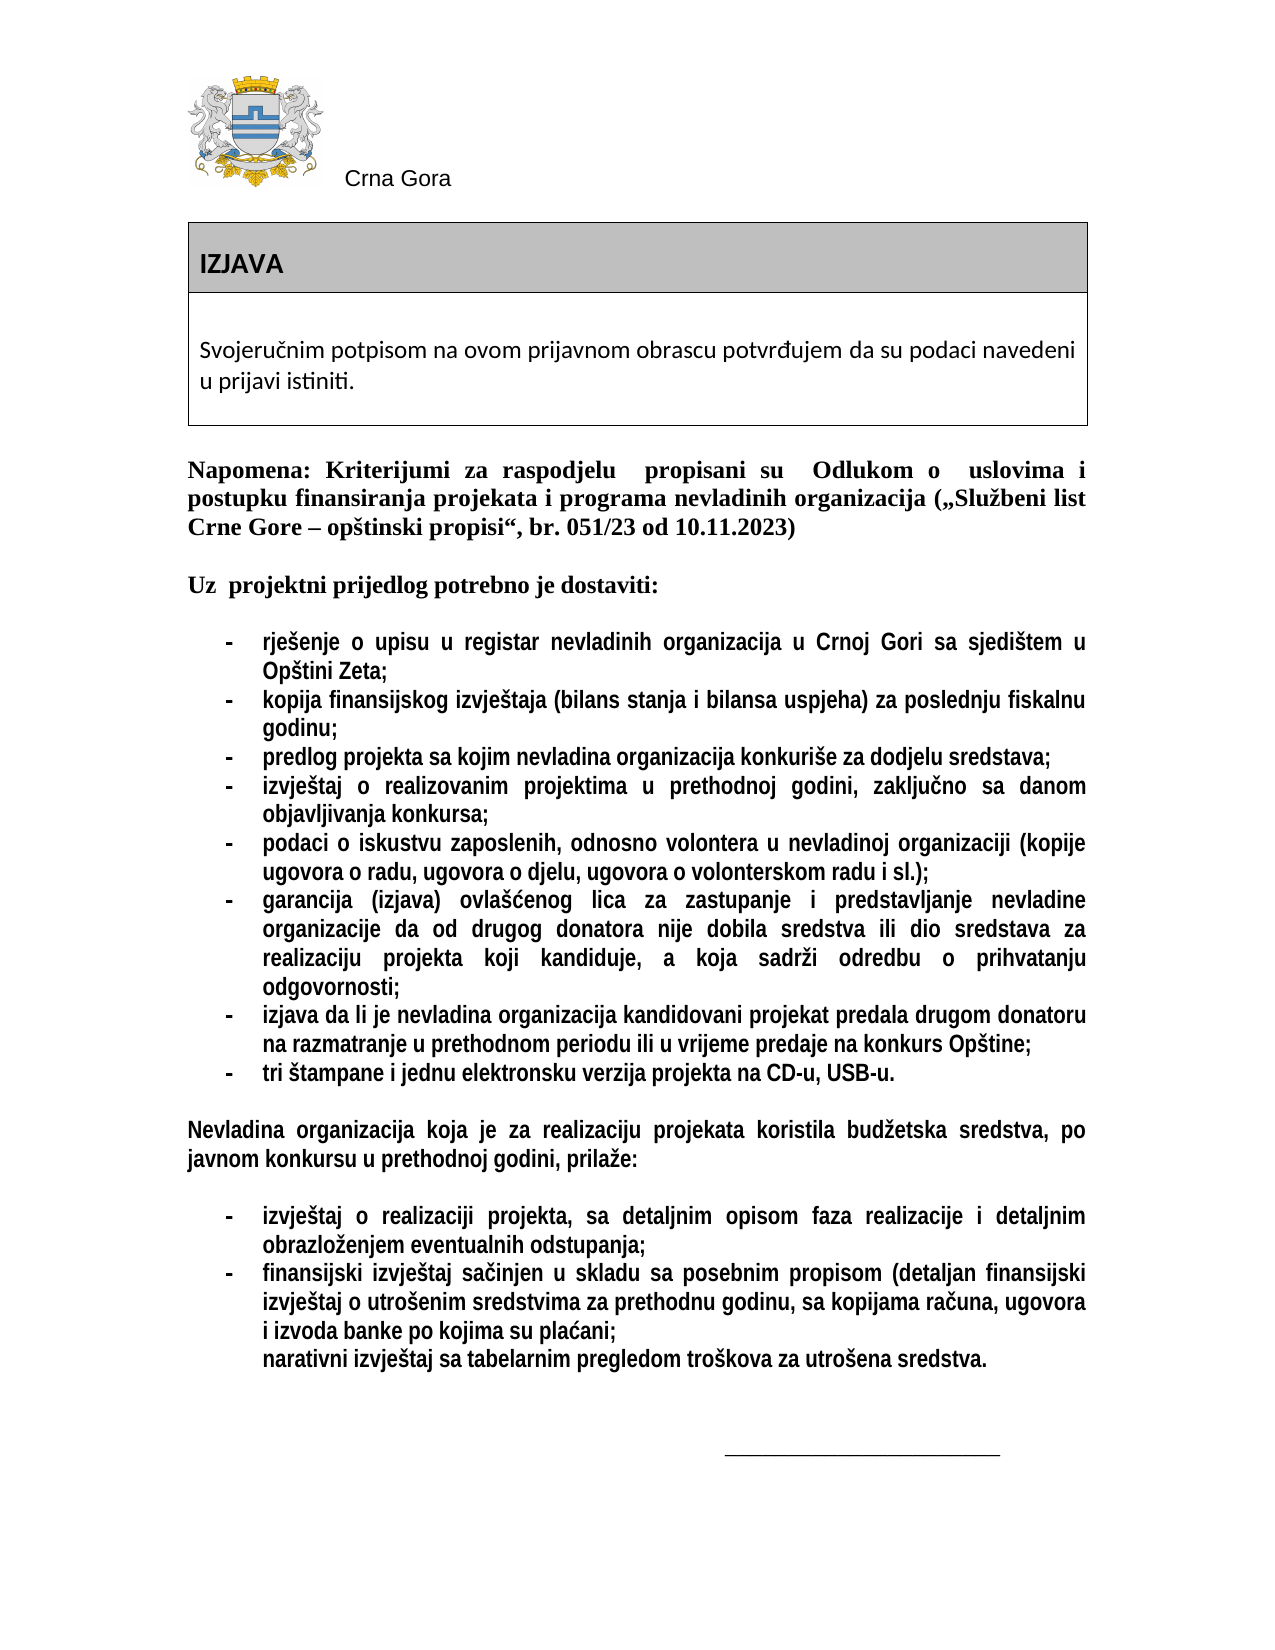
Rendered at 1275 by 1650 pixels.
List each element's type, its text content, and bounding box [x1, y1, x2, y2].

text narativni izvještaj sa tabelarnim pregledom troškova za utrošena sredstva. [262, 1344, 1087, 1373]
list izvještaj o realizovanim projektima u prethodnoj godini, zaključno sa danom objavljivanja konkursa; [225, 771, 1087, 828]
list izjava da li je nevladina organizacija kandidovani projekat predala drugom donatoru na razmatranje u prethodnom periodu ili u vrijeme predaje na konkurs Opštine; [225, 1000, 1087, 1058]
list garancija (izjava) ovlašćenog lica za zastupanje i predstavljanje nevladine organizacije da od drugog donatora nije dobila sredstva ili dio sredstava za realizaciju projekta koji kandiduje, a koja sadrži odredbu o prihvatanju odgovornosti; [225, 886, 1087, 1000]
list podaci o iskustvu zaposlenih, odnosno volontera u nevladinoj organizaciji (kopije ugovora o radu, ugovora o djelu, ugovora o volonterskom radu i sl.); [225, 828, 1087, 886]
table_cell Svojeručnim potpisom na ovom prijavnom obrascu potvrđujem da su podaci navedeni u prijavi istiniti. [189, 293, 1087, 425]
text ______________________ [187, 1431, 1087, 1459]
list izvještaj o realizaciji projekta, sa detaljnim opisom faza realizacije i detaljnim obrazloženjem eventualnih odstupanja; [225, 1201, 1087, 1258]
text Nevladina organizacija koja je za realizaciju projekata koristila budžetska sredstva, po javnom konkursu u prethodnoj godini, prilaže: [187, 1115, 1087, 1172]
text Napomena: Kriterijumi za raspodjelu propisani su Odlukom o uslovima i postupku finansiranja projekata i programa nevladinih organizacija („Službeni list Crne Gore – opštinski propisi“, br. 051/23 od 10.11.2023) [187, 455, 1087, 541]
list predlog projekta sa kojim nevladina organizacija konkuriše za dodjelu sredstava; [225, 742, 1087, 771]
table_header IzjavA [189, 223, 1087, 292]
list tri štampane i jednu elektronsku verzija projekta na CD-u, USB-u. [225, 1058, 1087, 1086]
picture [187, 76, 324, 187]
list finansijski izvještaj sačinjen u skladu sa posebnim propisom (detaljan finansijski izvještaj o utrošenim sredstvima za prethodnu godinu, sa kopijama računa, ugovora i izvoda banke po kojima su plaćani; [225, 1258, 1087, 1344]
text Uz projektni prijedlog potrebno je dostaviti: [187, 570, 1087, 598]
list rješenje o upisu u registar nevladinih organizacija u Crnoj Gori sa sjedištem u Opštini Zeta; [225, 627, 1087, 684]
list kopija finansijskog izvještaja (bilans stanja i bilansa uspjeha) za poslednju fiskalnu godinu; [225, 684, 1087, 742]
